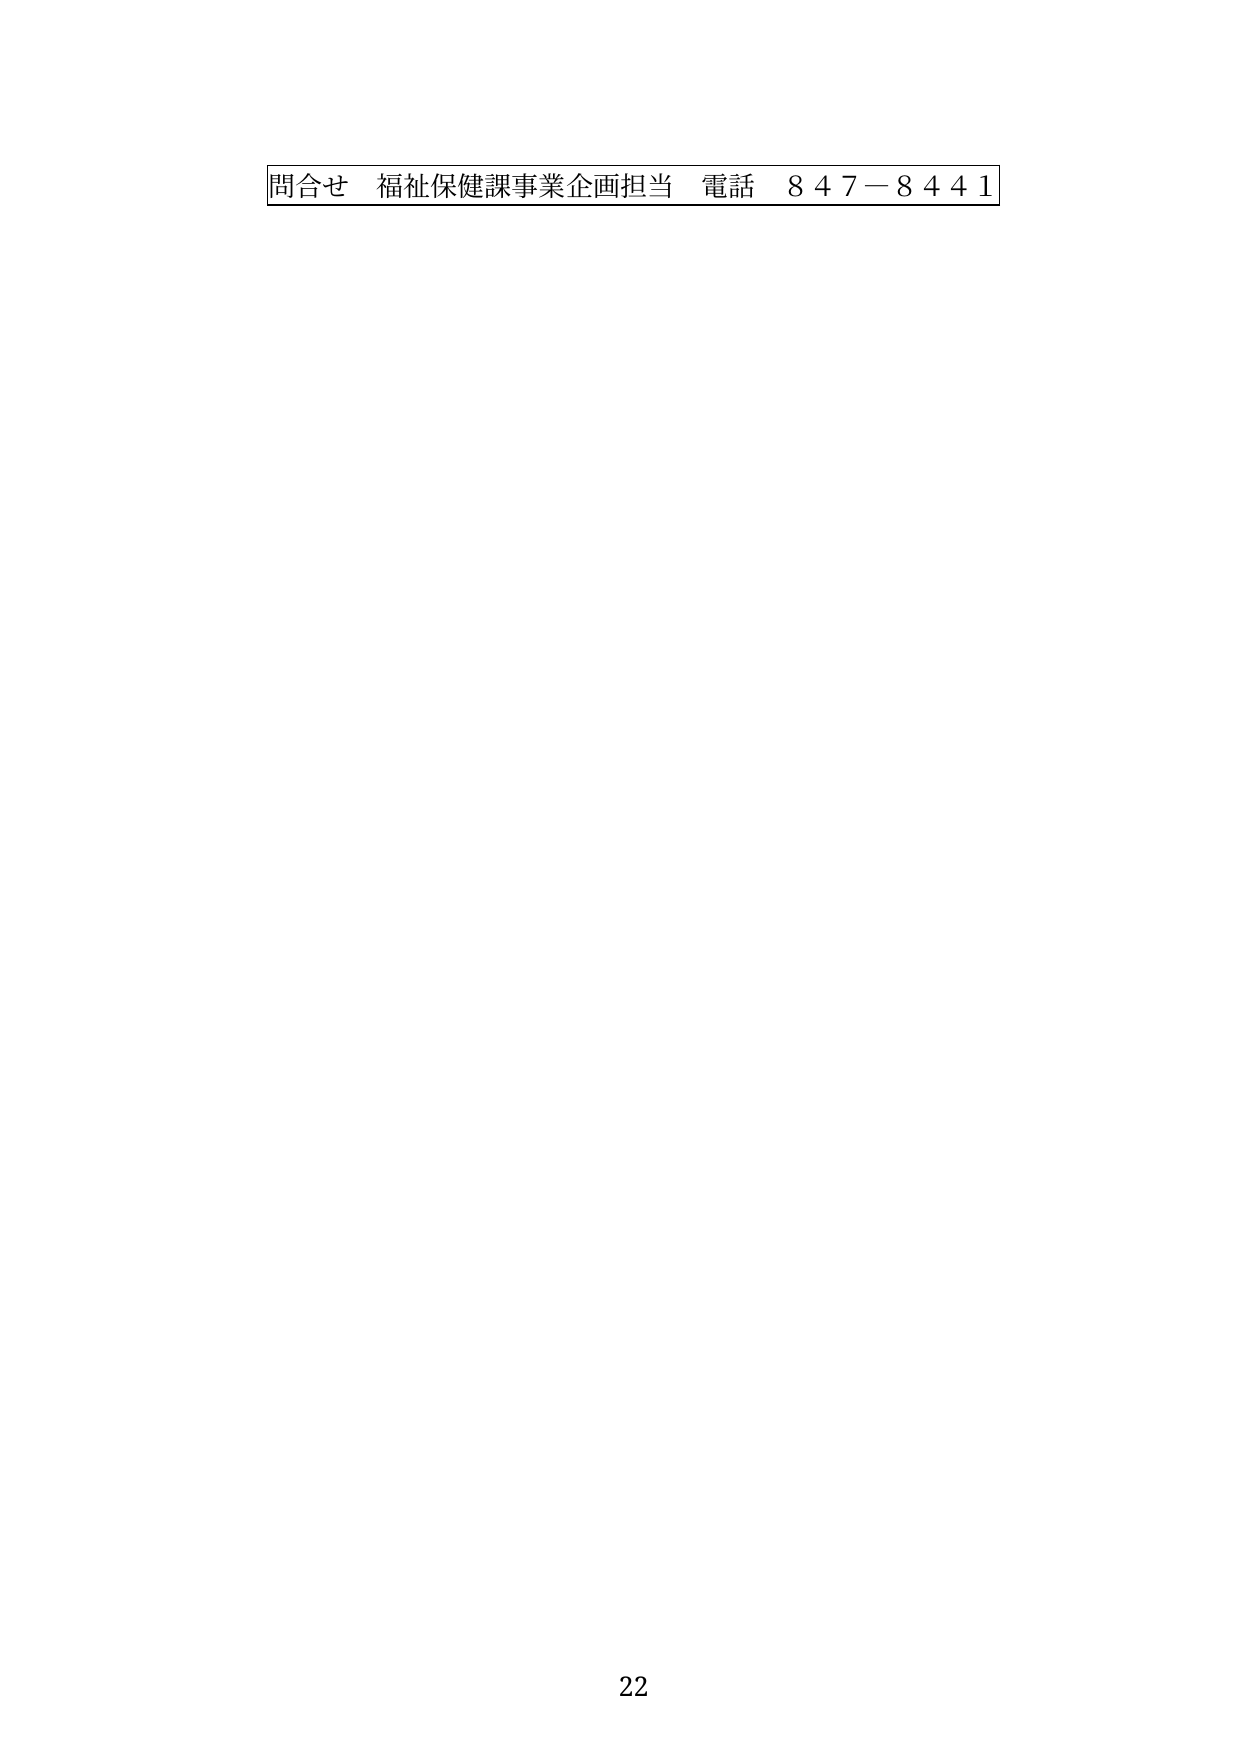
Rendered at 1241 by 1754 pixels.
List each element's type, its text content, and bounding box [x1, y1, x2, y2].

text 問合せ 福祉保健課事業企画担当 電話 ８４７―８４４１ [130, 148, 1137, 223]
